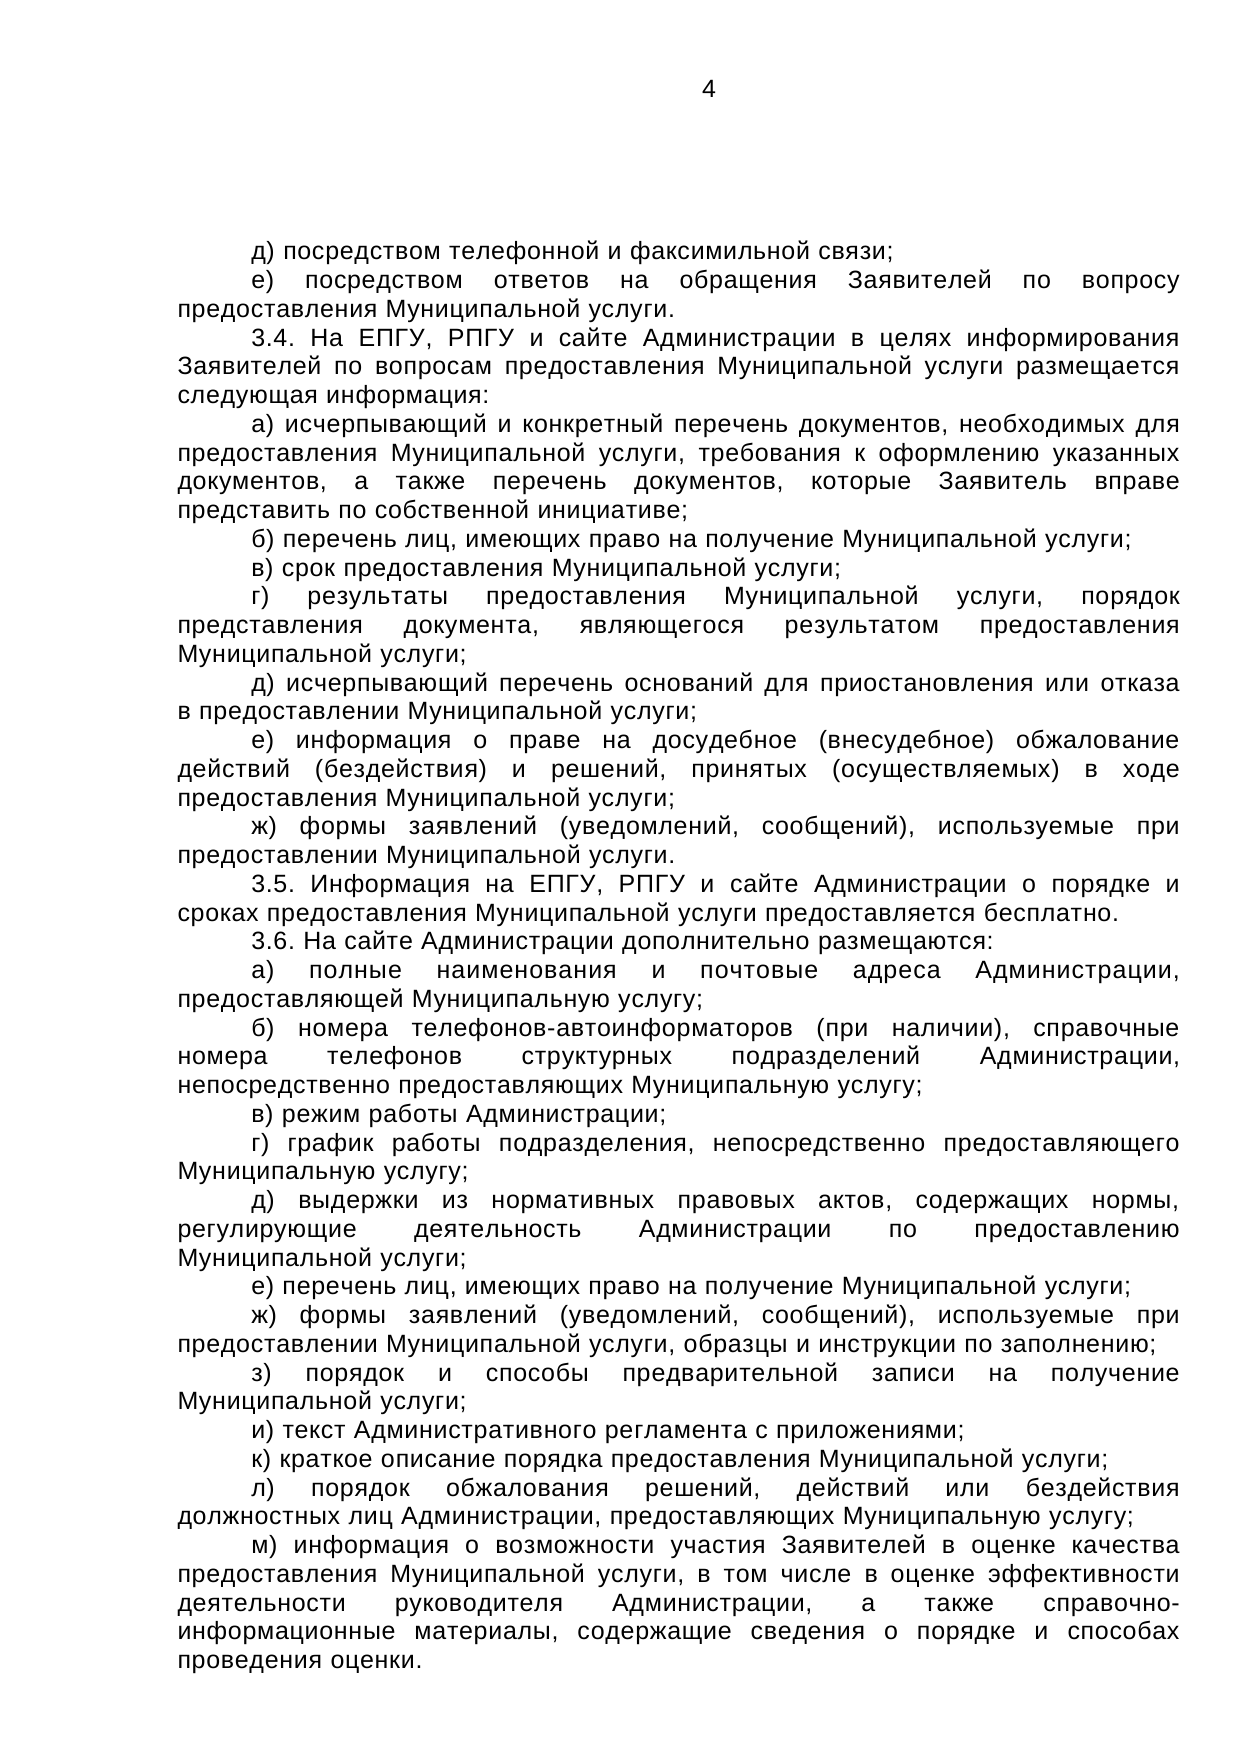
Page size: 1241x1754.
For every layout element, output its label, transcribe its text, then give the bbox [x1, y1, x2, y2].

text 3.6. На сайте Администрации дополнительно размещаются: [177, 926, 1181, 955]
text м) информация о возможности участия Заявителей в оценке качества предоставления Муниципальной услуги, в том числе в оценке эффективности деятельности руководителя Администрации, а также справочно-информационные материалы, содержащие сведения о порядке и способах проведения оценки. [177, 1530, 1181, 1674]
text е) перечень лиц, имеющих право на получение Муниципальной услуги; [177, 1271, 1181, 1300]
text д) исчерпывающий перечень оснований для приостановления или отказа в предоставлении Муниципальной услуги; [177, 667, 1181, 725]
text а) исчерпывающий и конкретный перечень документов, необходимых для предоставления Муниципальной услуги, требования к оформлению указанных документов, а также перечень документов, которые Заявитель вправе представить по собственной инициативе; [177, 409, 1181, 524]
text е) информация о праве на досудебное (внесудебное) обжалование действий (бездействия) и решений, принятых (осуществляемых) в ходе предоставления Муниципальной услуги; [177, 725, 1181, 811]
text е) посредством ответов на обращения Заявителей по вопросу предоставления Муниципальной услуги. [177, 265, 1181, 322]
text в) режим работы Администрации; [177, 1099, 1181, 1127]
text а) полные наименования и почтовые адреса Администрации, предоставляющей Муниципальную услугу; [177, 955, 1181, 1012]
text к) краткое описание порядка предоставления Муниципальной услуги; [177, 1444, 1181, 1472]
text г) график работы подразделения, непосредственно предоставляющего Муниципальную услугу; [177, 1127, 1181, 1185]
text и) текст Административного регламента с приложениями; [177, 1415, 1181, 1444]
text л) порядок обжалования решений, действий или бездействия должностных лиц Администрации, предоставляющих Муниципальную услугу; [177, 1472, 1181, 1530]
text б) перечень лиц, имеющих право на получение Муниципальной услуги; [177, 524, 1181, 552]
text 3.4. На ЕПГУ, РПГУ и сайте Администрации в целях информирования Заявителей по вопросам предоставления Муниципальной услуги размещается следующая информация: [177, 322, 1181, 409]
text ж) формы заявлений (уведомлений, сообщений), используемые при предоставлении Муниципальной услуги. [177, 811, 1181, 869]
text д) посредством телефонной и факсимильной связи; [177, 236, 1181, 265]
text ж) формы заявлений (уведомлений, сообщений), используемые при предоставлении Муниципальной услуги, образцы и инструкции по заполнению; [177, 1300, 1181, 1357]
text д) выдержки из нормативных правовых актов, содержащих нормы, регулирующие деятельность Администрации по предоставлению Муниципальной услуги; [177, 1185, 1181, 1271]
text 3.5. Информация на ЕПГУ, РПГУ и сайте Администрации о порядке и сроках предоставления Муниципальной услуги предоставляется бесплатно. [177, 869, 1181, 926]
text в) срок предоставления Муниципальной услуги; [177, 552, 1181, 581]
text г) результаты предоставления Муниципальной услуги, порядок представления документа, являющегося результатом предоставления Муниципальной услуги; [177, 581, 1181, 667]
text б) номера телефонов-автоинформаторов (при наличии), справочные номера телефонов структурных подразделений Администрации, непосредственно предоставляющих Муниципальную услугу; [177, 1012, 1181, 1099]
text з) порядок и способы предварительной записи на получение Муниципальной услуги; [177, 1357, 1181, 1415]
